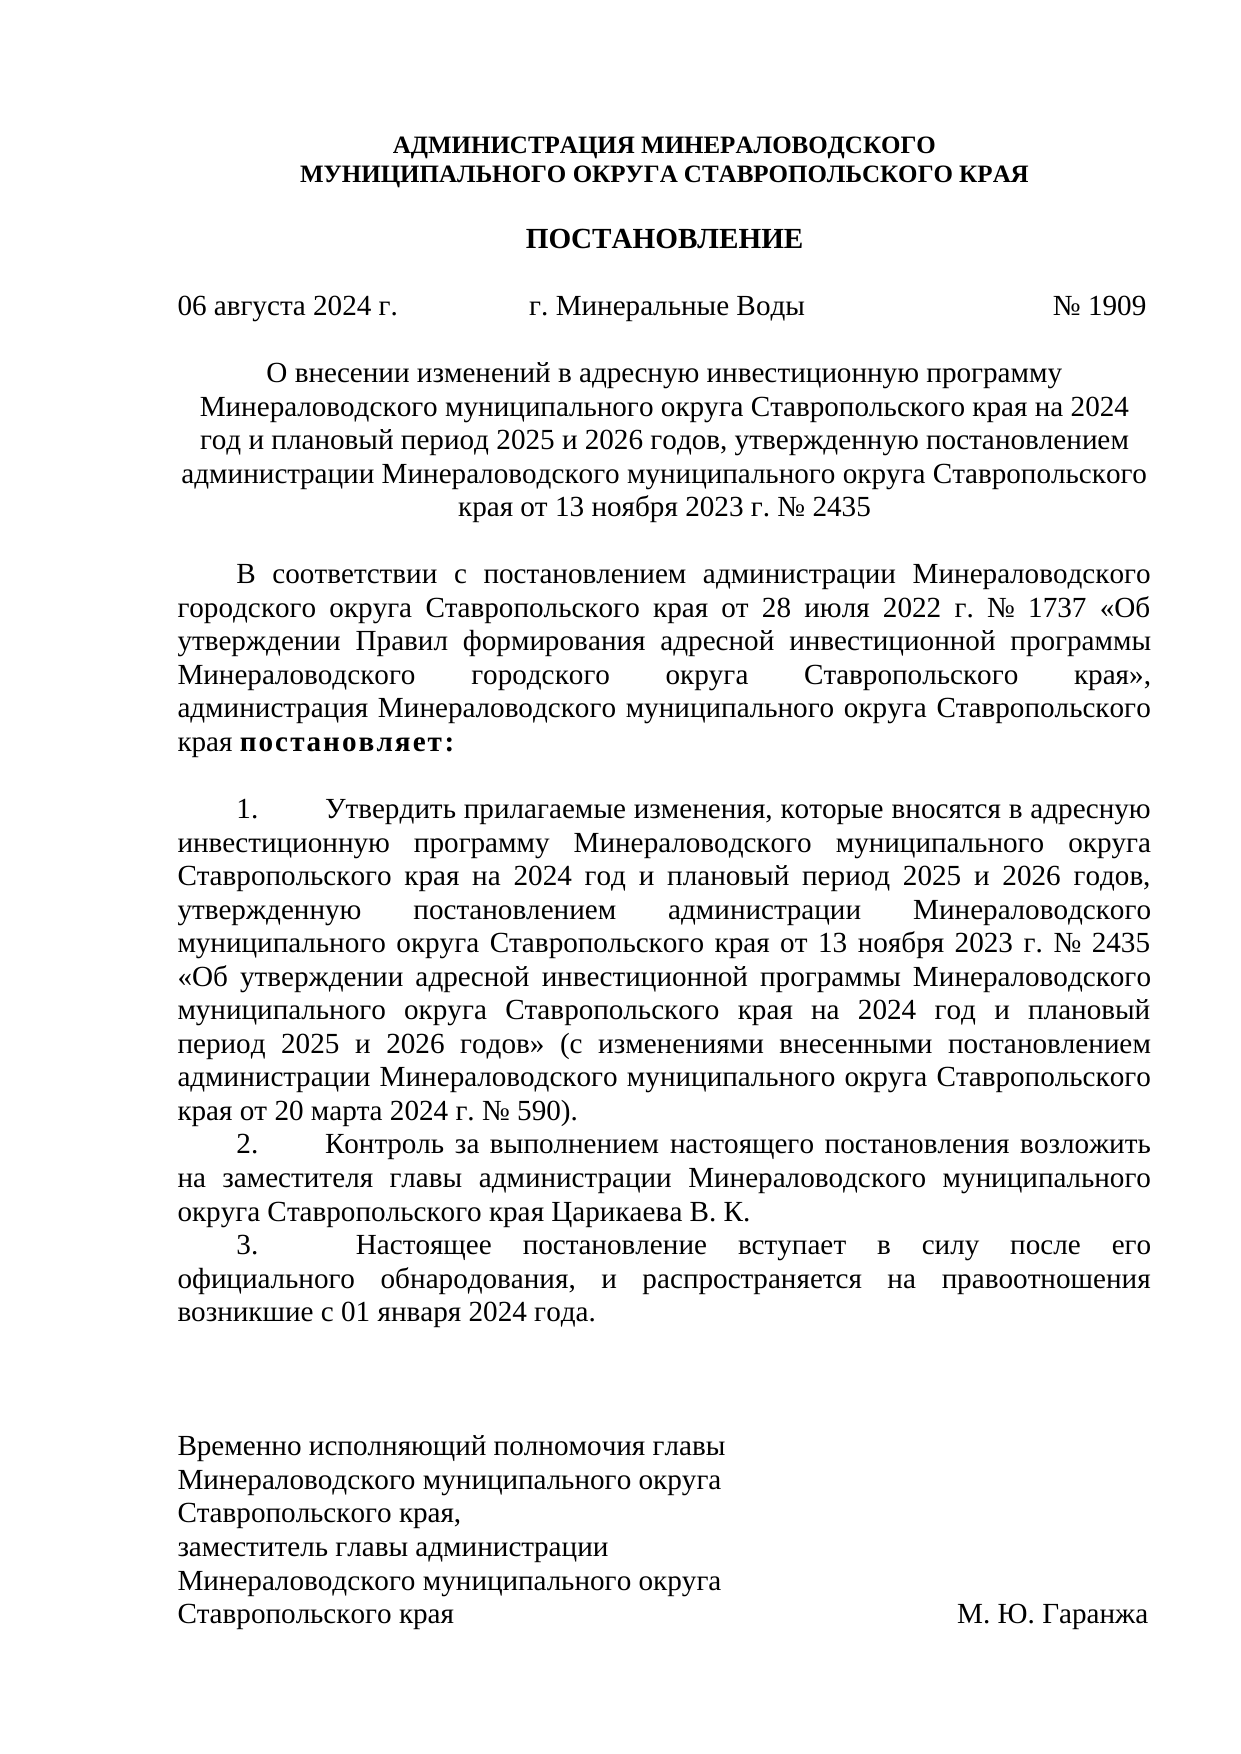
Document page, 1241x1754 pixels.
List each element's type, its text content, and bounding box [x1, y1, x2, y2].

text АДМИНИСТРАЦИЯ МИНЕРАЛОВОДСКОГО [177, 130, 1152, 159]
text Временно исполняющий полномочия главы [177, 1428, 1152, 1462]
text Ставропольского края, [177, 1496, 1152, 1529]
list Контроль за выполнением настоящего постановления возложить на заместителя главы администрации Минераловодского муниципального округа Ставропольского края Царикаева В. К. [177, 1127, 1152, 1227]
text 06 августа 2024 г. г. Минеральные Воды № 1909 [177, 288, 1152, 322]
text заместитель главы администрации [177, 1529, 1152, 1563]
text Ставропольского края М. Ю. Гаранжа [177, 1596, 1152, 1630]
text О внесении изменений в адресную инвестиционную программу Минераловодского муниципального округа Ставропольского края на 2024 год и плановый период 2025 и 2026 годов, утвержденную постановлением администрации Минераловодского муниципального округа Ставропольского края от 13 ноября 2023 г. № 2435 [177, 355, 1152, 523]
text Минераловодского муниципального округа [177, 1462, 1152, 1496]
text МУНИЦИПАЛЬНОГО ОКРУГА СТАВРОПОЛЬСКОГО КРАЯ [177, 159, 1152, 187]
list Утвердить прилагаемые изменения, которые вносятся в адресную инвестиционную программу Минераловодского муниципального округа Ставропольского края на 2024 год и плановый период 2025 и 2026 годов, утвержденную постановлением администрации Минераловодского муниципального округа Ставропольского края от 13 ноября 2023 г. № 2435 «Об утверждении адресной инвестиционной программы Минераловодского муниципального округа Ставропольского края на 2024 год и плановый период 2025 и 2026 годов» (с изменениями внесенными постановлением администрации Минераловодского муниципального округа Ставропольского края от 20 марта 2024 г. № 590). [177, 791, 1152, 1127]
list Настоящее постановление вступает в силу после его официального обнародования, и распространяется на правоотношения возникшие с 01 января 2024 года. [177, 1227, 1152, 1328]
text ПОСТАНОВЛЕНИЕ [177, 221, 1152, 254]
text Минераловодского муниципального округа [177, 1563, 1152, 1596]
text В соответствии с постановлением администрации Минераловодского городского округа Ставропольского края от 28 июля 2022 г. № 1737 «Об утверждении Правил формирования адресной инвестиционной программы Минераловодского городского округа Ставропольского края», администрация Минераловодского муниципального округа Ставропольского края постановляет: [177, 556, 1152, 758]
